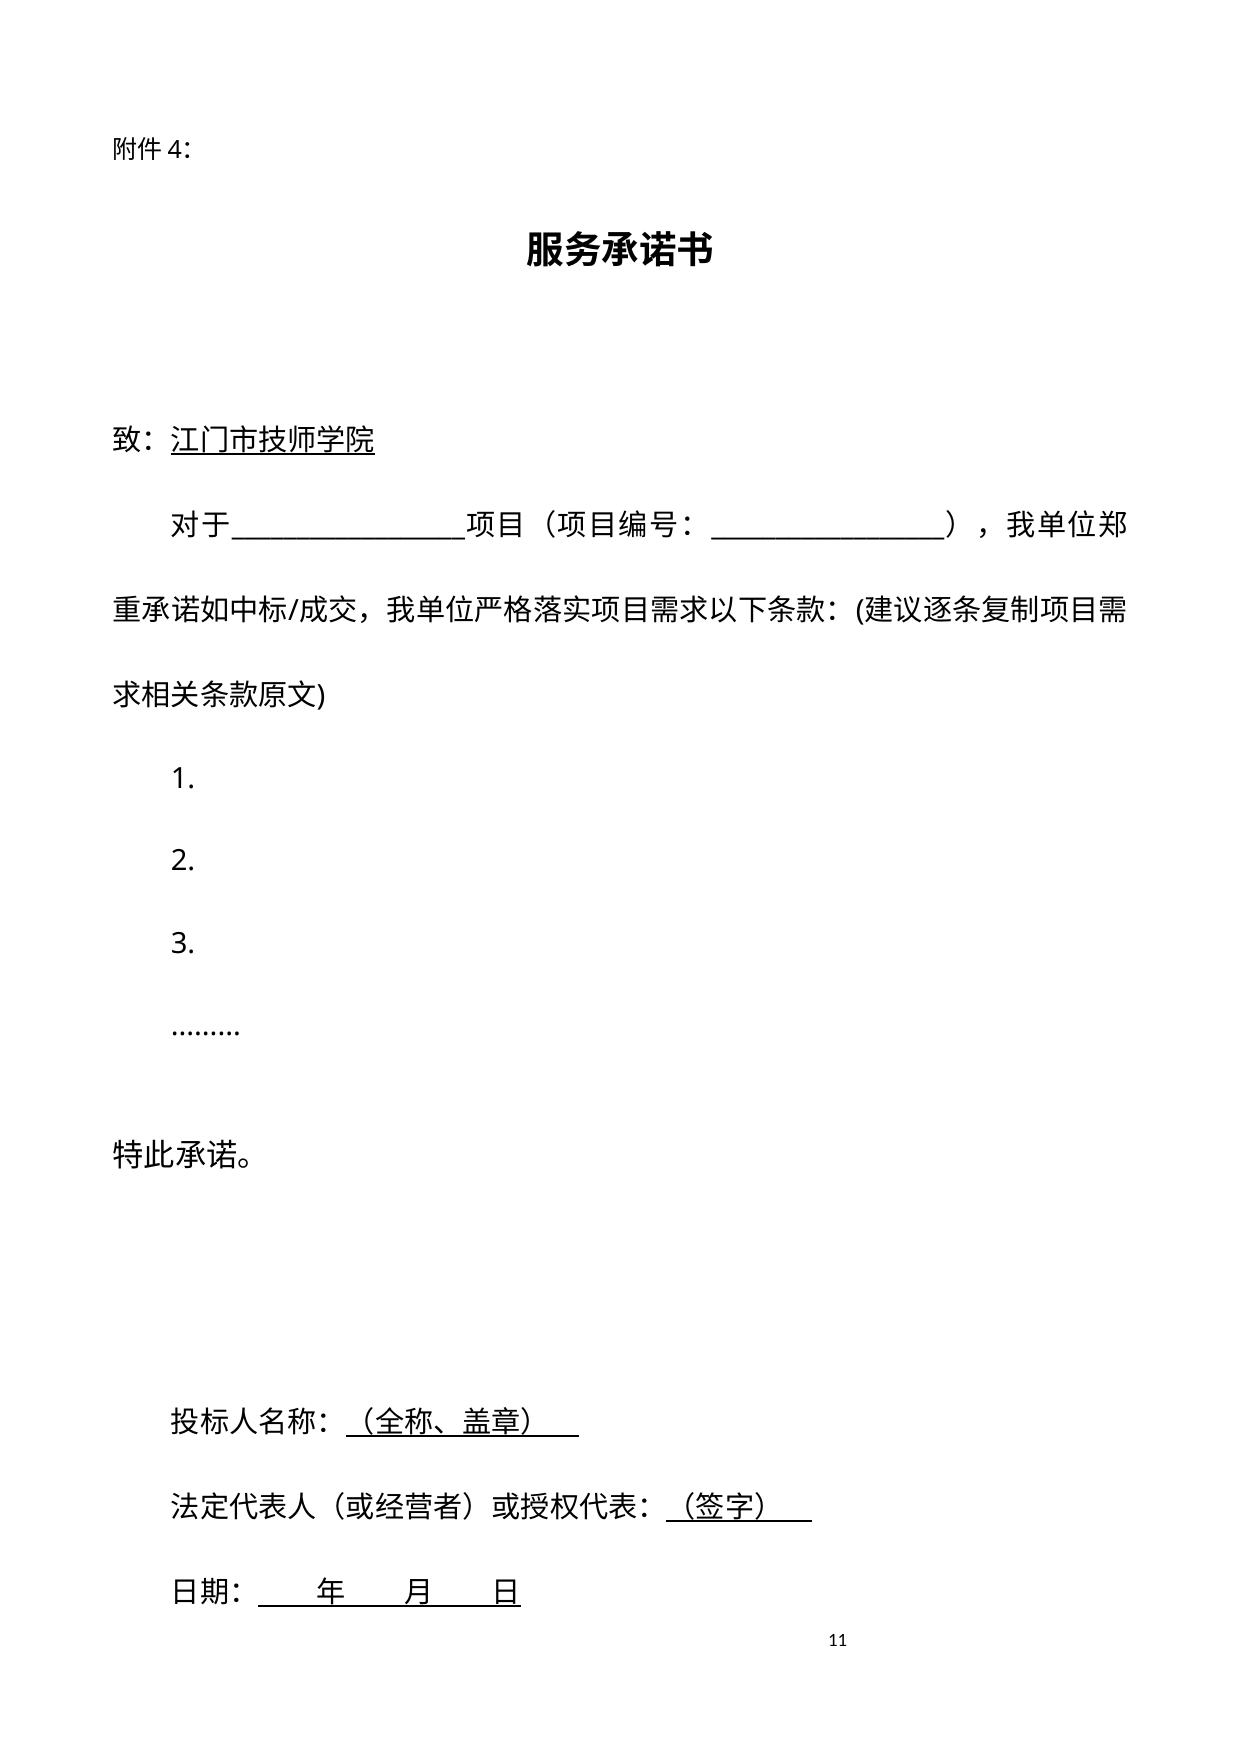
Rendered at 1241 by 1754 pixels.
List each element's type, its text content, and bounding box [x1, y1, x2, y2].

text 2. [112, 838, 1128, 881]
text 法定代表人（或经营者）或授权代表：（签字） [112, 1484, 1128, 1526]
text 日期： 年 月 日 [112, 1568, 1128, 1611]
text 3. [112, 921, 1128, 963]
text 致：江门市技师学院 [112, 416, 1128, 459]
text 服务承诺书 [112, 205, 1128, 290]
title 特此承诺。 [112, 1110, 1128, 1195]
text 附件4： [112, 126, 1128, 169]
text 1. [112, 756, 1128, 799]
text ......... [112, 1003, 1128, 1045]
text 对于__________________项目（项目编号：__________________），我单位郑重承诺如中标/成交，我单位严格落实项目需求以下条款：(建议逐条复制项目需求相关条款原文) [112, 501, 1128, 714]
text 投标人名称：（全称、盖章） [112, 1399, 1128, 1441]
